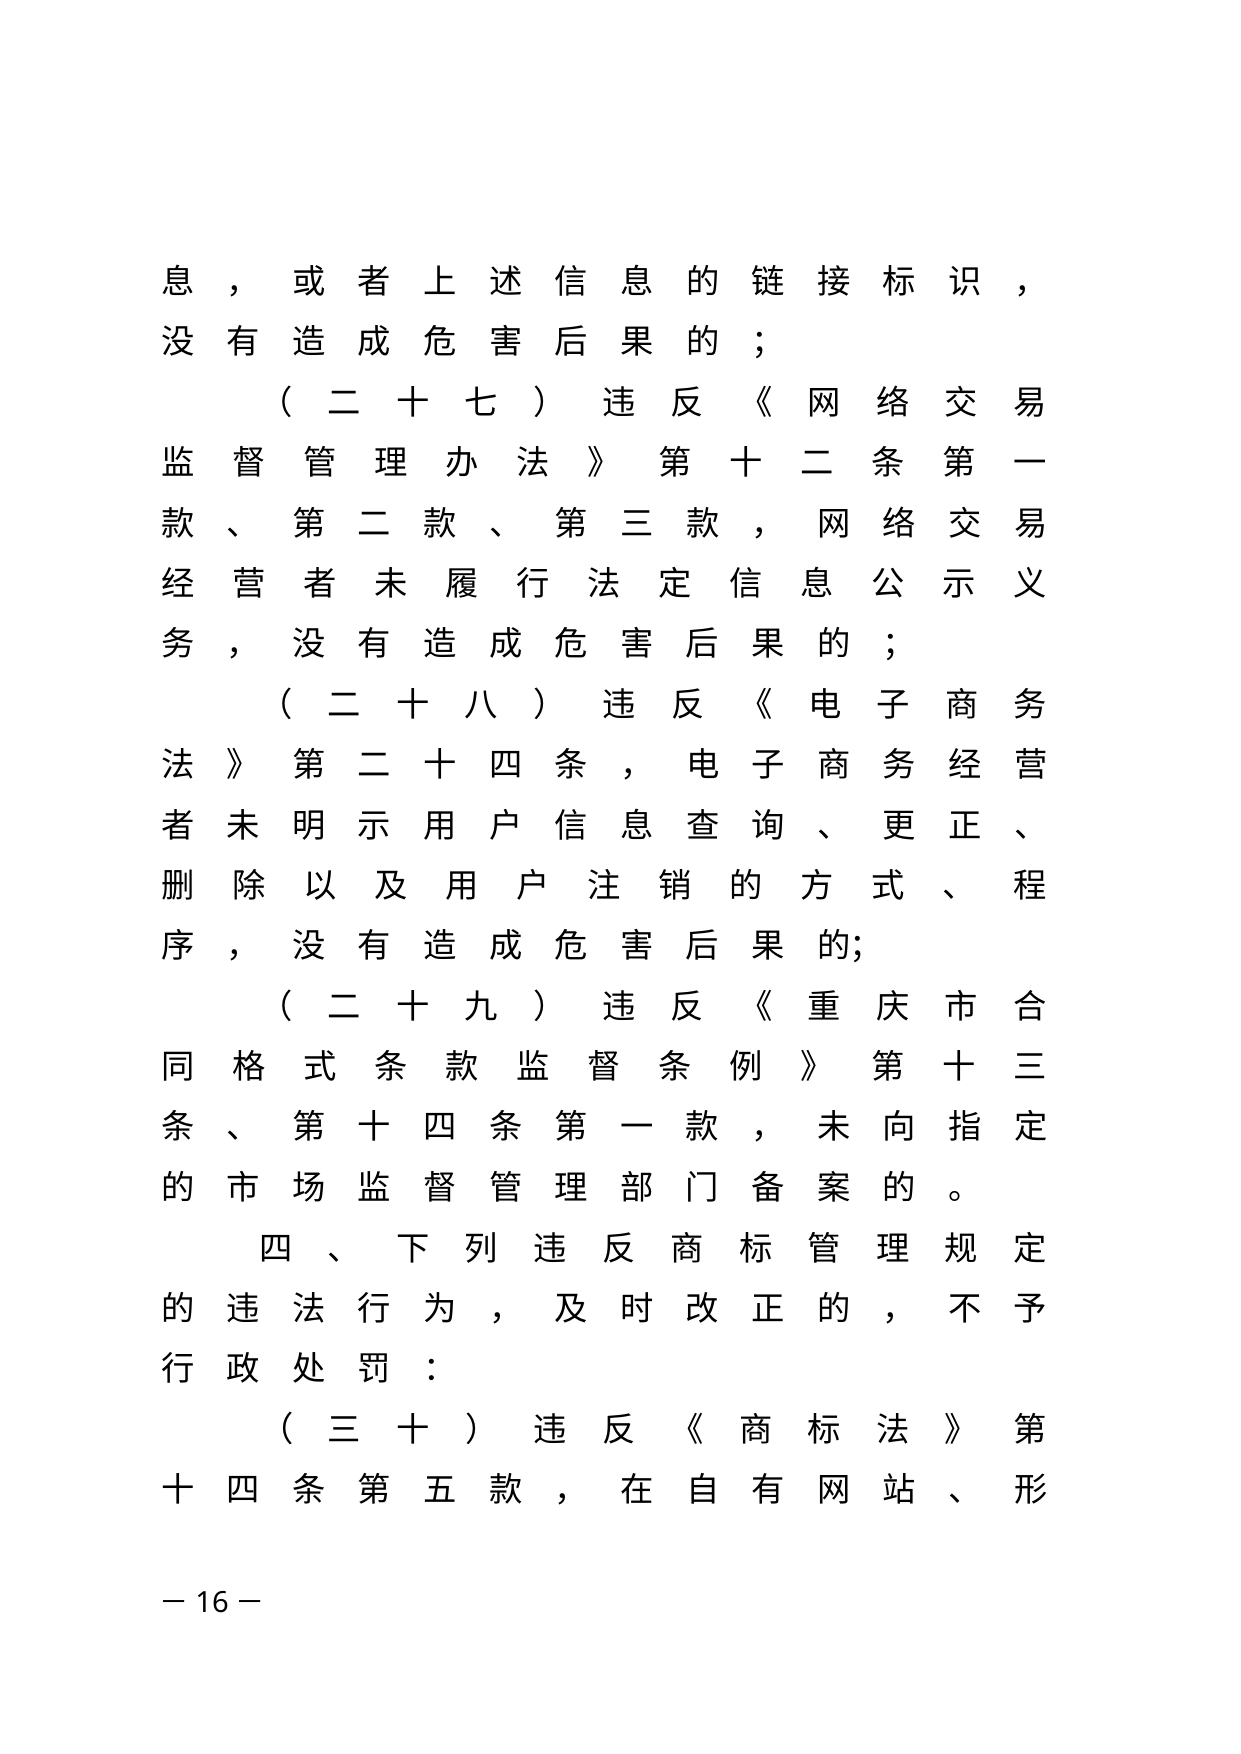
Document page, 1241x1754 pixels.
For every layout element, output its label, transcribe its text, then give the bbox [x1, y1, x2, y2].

text （二十九）违反《重庆市合同格式条款监督条例》第十三条、第十四条第一款，未向指定的市场监督管理部门备案的。 [161, 973, 1079, 1215]
text 四、下列违反商标管理规定的违法行为，及时改正的，不予行政处罚： [161, 1215, 1079, 1396]
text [161, 248, 1079, 369]
text （二十八）违反《电子商务法》第二十四条，电子商务经营者未明示用户信息查询、更正、删除以及用户注销的方式、程序，没有造成危害后果的； [161, 671, 1079, 973]
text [161, 1396, 1079, 1517]
text （二十七）违反《网络交易监督管理办法》第十二条第一款、第二款、第三款，网络交易经营者未履行法定信息公示义务，没有造成危害后果的； [161, 369, 1079, 671]
